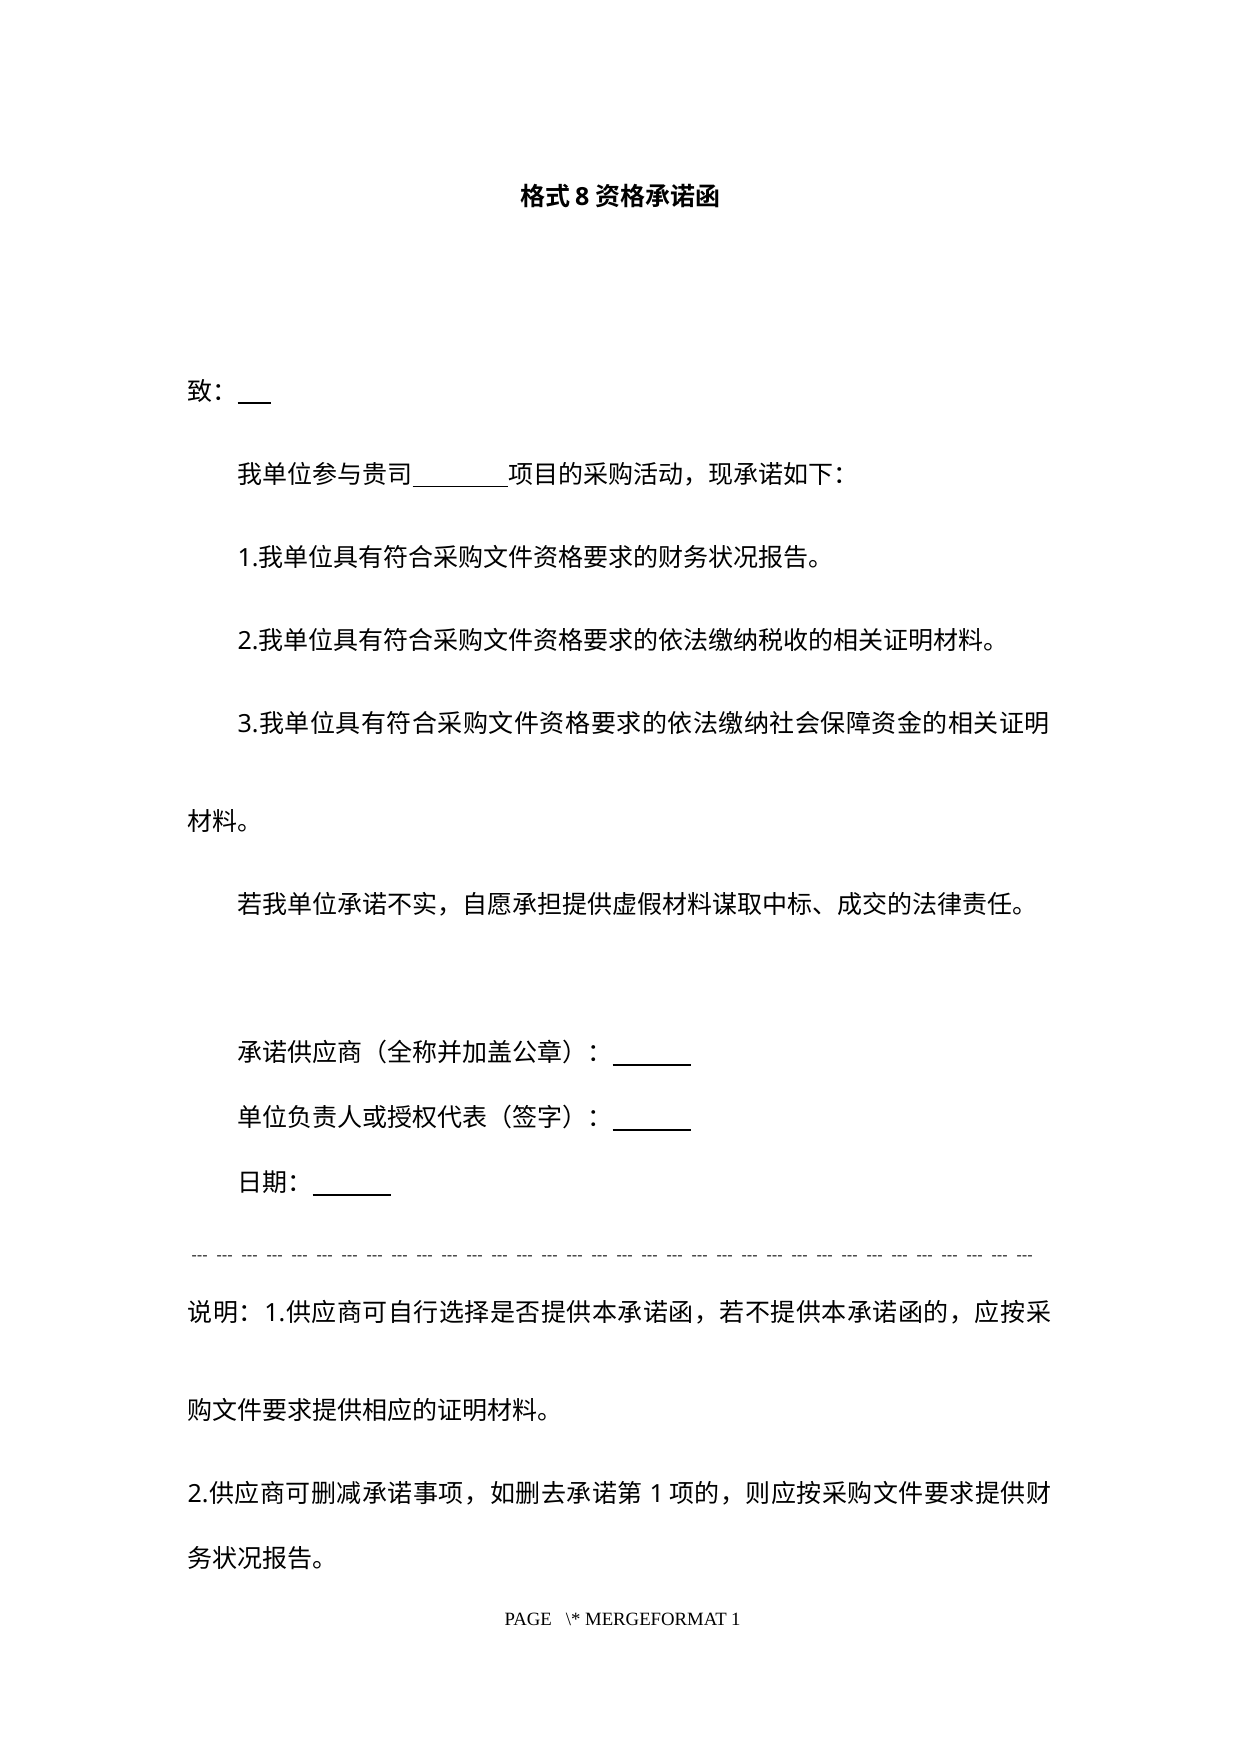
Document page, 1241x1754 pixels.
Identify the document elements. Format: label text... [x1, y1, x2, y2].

text 日期： [187, 1148, 1053, 1213]
text 2.供应商可删减承诺事项，如删去承诺第1项的，则应按采购文件要求提供财务状况报告。 [187, 1459, 1053, 1589]
text 单位负责人或授权代表（签字）： [187, 1083, 1053, 1148]
text 格式8 资格承诺函 [187, 162, 1053, 227]
text ﹍﹍﹍﹍﹍﹍﹍﹍﹍﹍﹍﹍﹍﹍﹍﹍﹍﹍﹍﹍﹍﹍﹍﹍﹍﹍﹍﹍﹍﹍﹍﹍﹍﹍ [187, 1213, 1053, 1278]
text 我单位参与贵司 项目的采购活动，现承诺如下： [187, 440, 1053, 505]
text 2.我单位具有符合采购文件资格要求的依法缴纳税收的相关证明材料。 [187, 606, 1053, 671]
text 1.我单位具有符合采购文件资格要求的财务状况报告。 [187, 523, 1053, 588]
text 说明：1.供应商可自行选择是否提供本承诺函，若不提供本承诺函的，应按采购文件要求提供相应的证明材料。 [187, 1278, 1053, 1441]
text 3.我单位具有符合采购文件资格要求的依法缴纳社会保障资金的相关证明材料。 [187, 689, 1053, 852]
text 承诺供应商（全称并加盖公章）： [187, 1018, 1053, 1083]
text 若我单位承诺不实，自愿承担提供虚假材料谋取中标、成交的法律责任。 [187, 870, 1053, 935]
text 致： [187, 357, 1053, 422]
